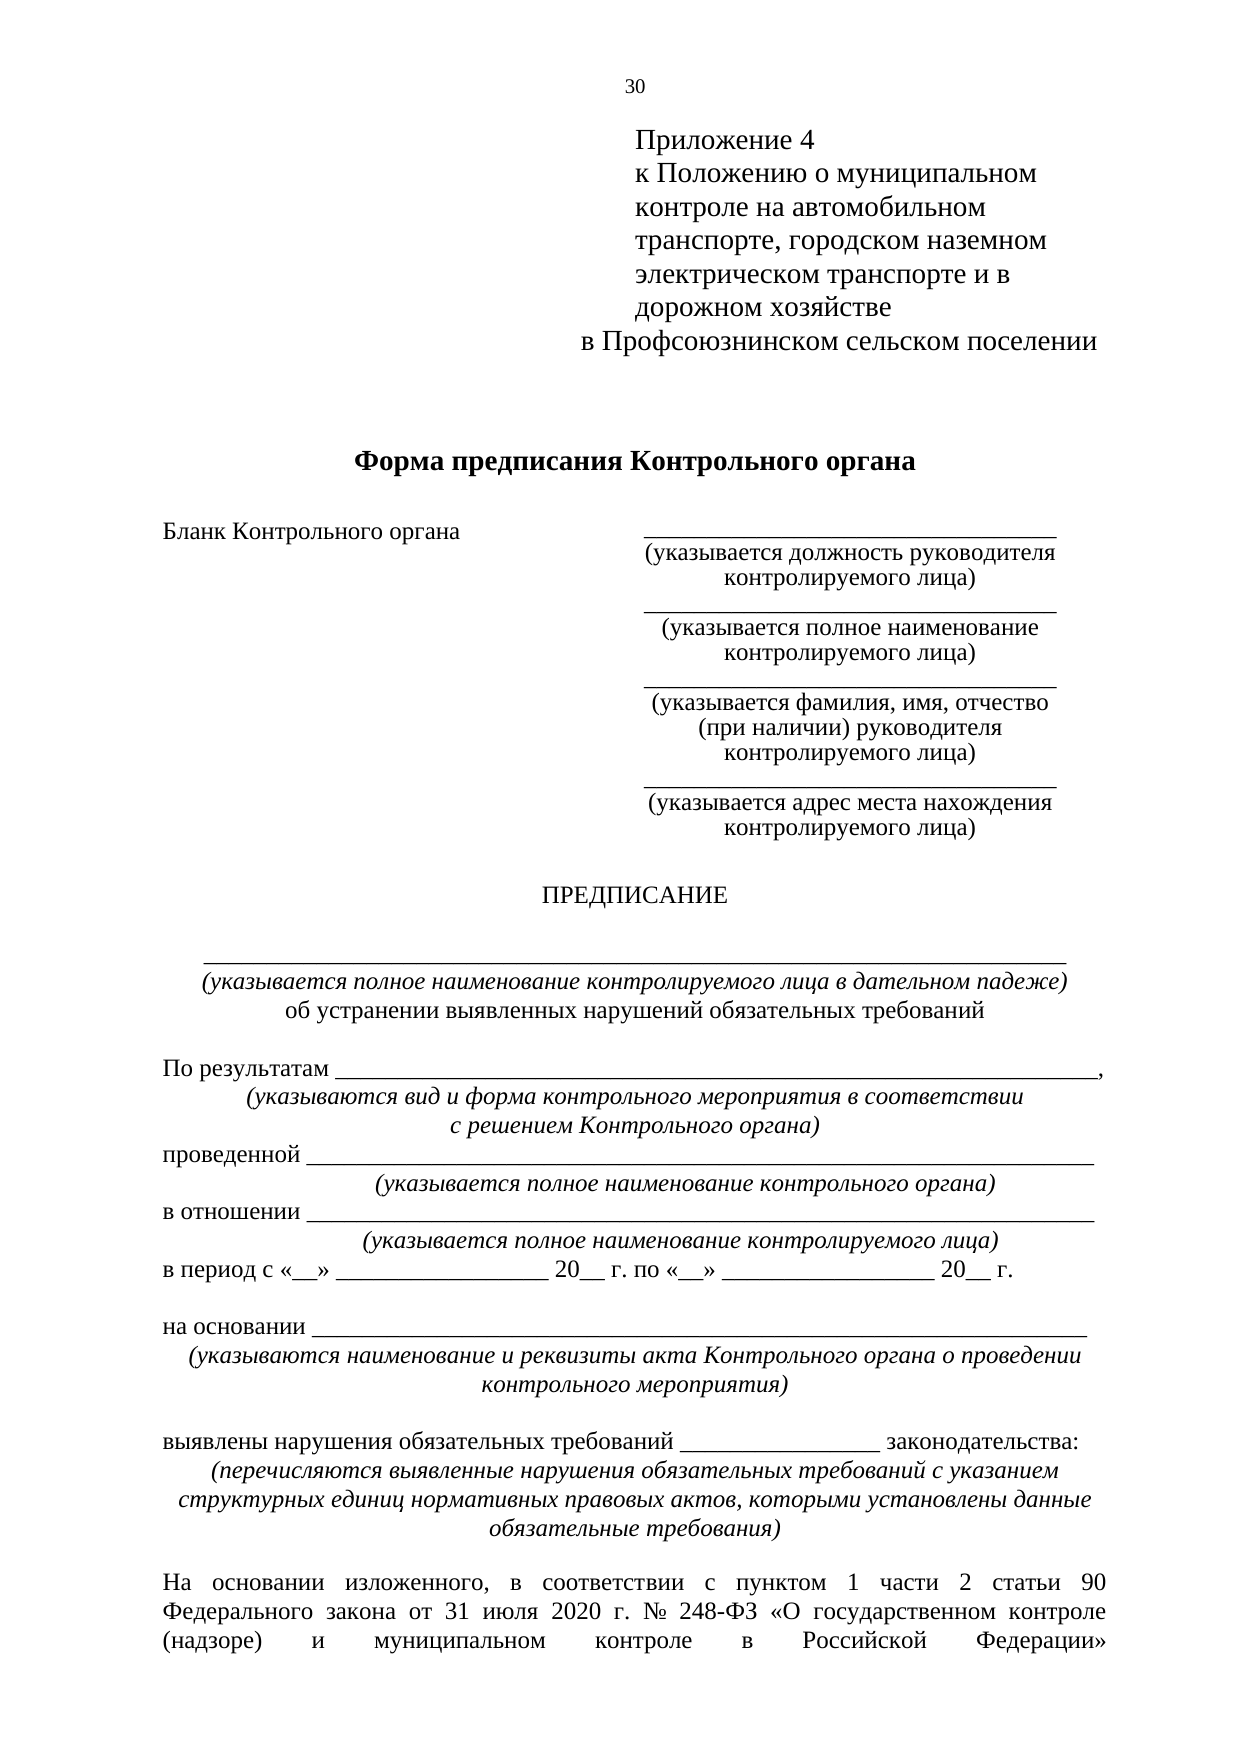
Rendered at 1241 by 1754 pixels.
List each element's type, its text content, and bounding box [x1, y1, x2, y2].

table_header Бланк Контрольного органа [156, 505, 599, 851]
text об устранении выявленных нарушений обязательных требований [162, 995, 1107, 1024]
text проведенной _______________________________________________________________ [162, 1139, 1107, 1168]
text (указывается полное наименование контрольного органа) [162, 1168, 1107, 1196]
text Приложение 4 [635, 122, 1107, 155]
text выявлены нарушения обязательных требований ________________ законодательства: [162, 1426, 1107, 1455]
text _____________________________________________________________________ [162, 938, 1107, 966]
text в Профсоюзнинском сельском поселении [162, 323, 1107, 357]
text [162, 1567, 1107, 1654]
text (указываются наименование и реквизиты акта Контрольного органа о проведении контрольного мероприятия) [162, 1340, 1107, 1398]
text (указывается полное наименование контролируемого лица) [162, 1225, 1107, 1254]
text в период с «__» _________________ 20__ г. по «__» _________________ 20__ г. [162, 1254, 1107, 1283]
text к Положению о муниципальном контроле на автомобильном транспорте, городском наземном электрическом транспорте и в дорожном хозяйстве [635, 155, 1107, 323]
table_header _________________________________ (указывается должность руководителя контролируемого лица) _________________________________ (указывается полное наименование контролируемого лица) _________________________________ (указывается фамилия, имя, отчество (при наличии) руководителя контролируемого лица) _________________________________ (указывается адрес места нахождения контролируемого лица) [599, 505, 1101, 851]
text (указываются вид и форма контрольного мероприятия в соответствии [162, 1081, 1107, 1110]
text на основании ______________________________________________________________ [162, 1311, 1107, 1340]
text Форма предписания Контрольного органа [162, 443, 1107, 476]
text с решением Контрольного органа) [162, 1110, 1107, 1139]
text ПРЕДПИСАНИЕ [162, 880, 1107, 909]
text (указывается полное наименование контролируемого лица в дательном падеже) [162, 966, 1107, 995]
text По результатам _____________________________________________________________, [162, 1053, 1107, 1081]
text (перечисляются выявленные нарушения обязательных требований с указанием структурных единиц нормативных правовых актов, которыми установлены данные обязательные требования) [162, 1455, 1107, 1541]
text в отношении _______________________________________________________________ [162, 1196, 1107, 1225]
